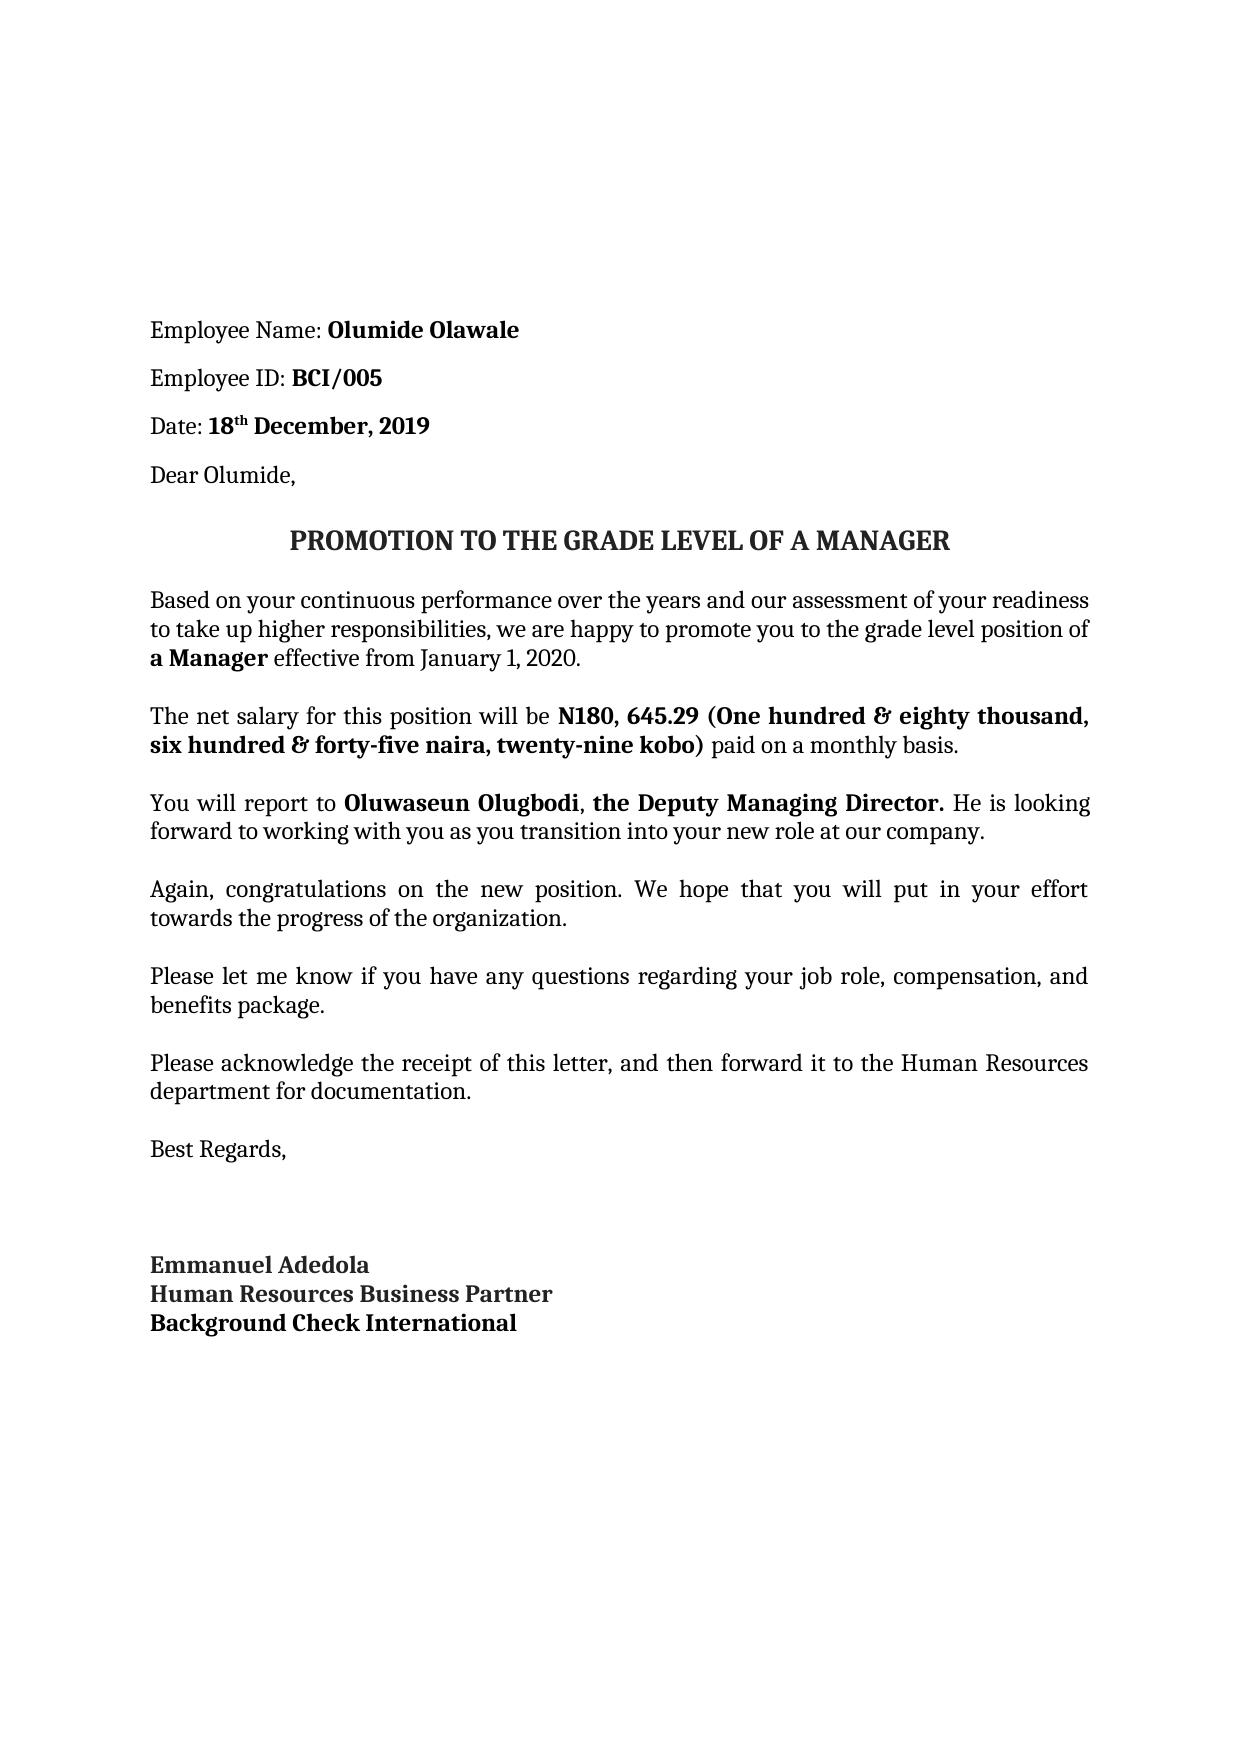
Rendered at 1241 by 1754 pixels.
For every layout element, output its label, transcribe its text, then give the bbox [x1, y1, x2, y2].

text Again, congratulations on the new position. We hope that you will put in your effort towards the progress of the organization. [150, 875, 1090, 933]
text Emmanuel Adedola Human Resources Business Partner [150, 1251, 1090, 1308]
text Best Regards, [150, 1135, 1090, 1164]
text Dear Olumide, [150, 461, 1090, 490]
text Please let me know if you have any questions regarding your job role, compensation, and benefits package. [150, 962, 1090, 1019]
text You will report to Oluwaseun Olugbodi, the Deputy Managing Director. He is looking forward to working with you as you transition into your new role at our company. [150, 788, 1090, 846]
text Employee Name: Olumide Olawale [150, 316, 1090, 345]
text Date: 18th December, 2019 [150, 412, 1090, 441]
text Employee ID: BCI/005 [150, 364, 1090, 393]
text PROMOTION TO THE GRADE LEVEL OF A MANAGER [150, 524, 1090, 557]
text Background Check International [150, 1308, 1090, 1337]
text The net salary for this position will be N180, 645.29 (One hundred & eighty thousand, six hundred & forty-five naira, twenty-nine kobo) paid on a monthly basis. [150, 702, 1090, 759]
text Based on your continuous performance over the years and our assessment of your readiness to take up higher responsibilities, we are happy to promote you to the grade level position of a Manager effective from January 1, 2020. [150, 586, 1090, 673]
text Please acknowledge the receipt of this letter, and then forward it to the Human Resources department for documentation. [150, 1048, 1090, 1106]
